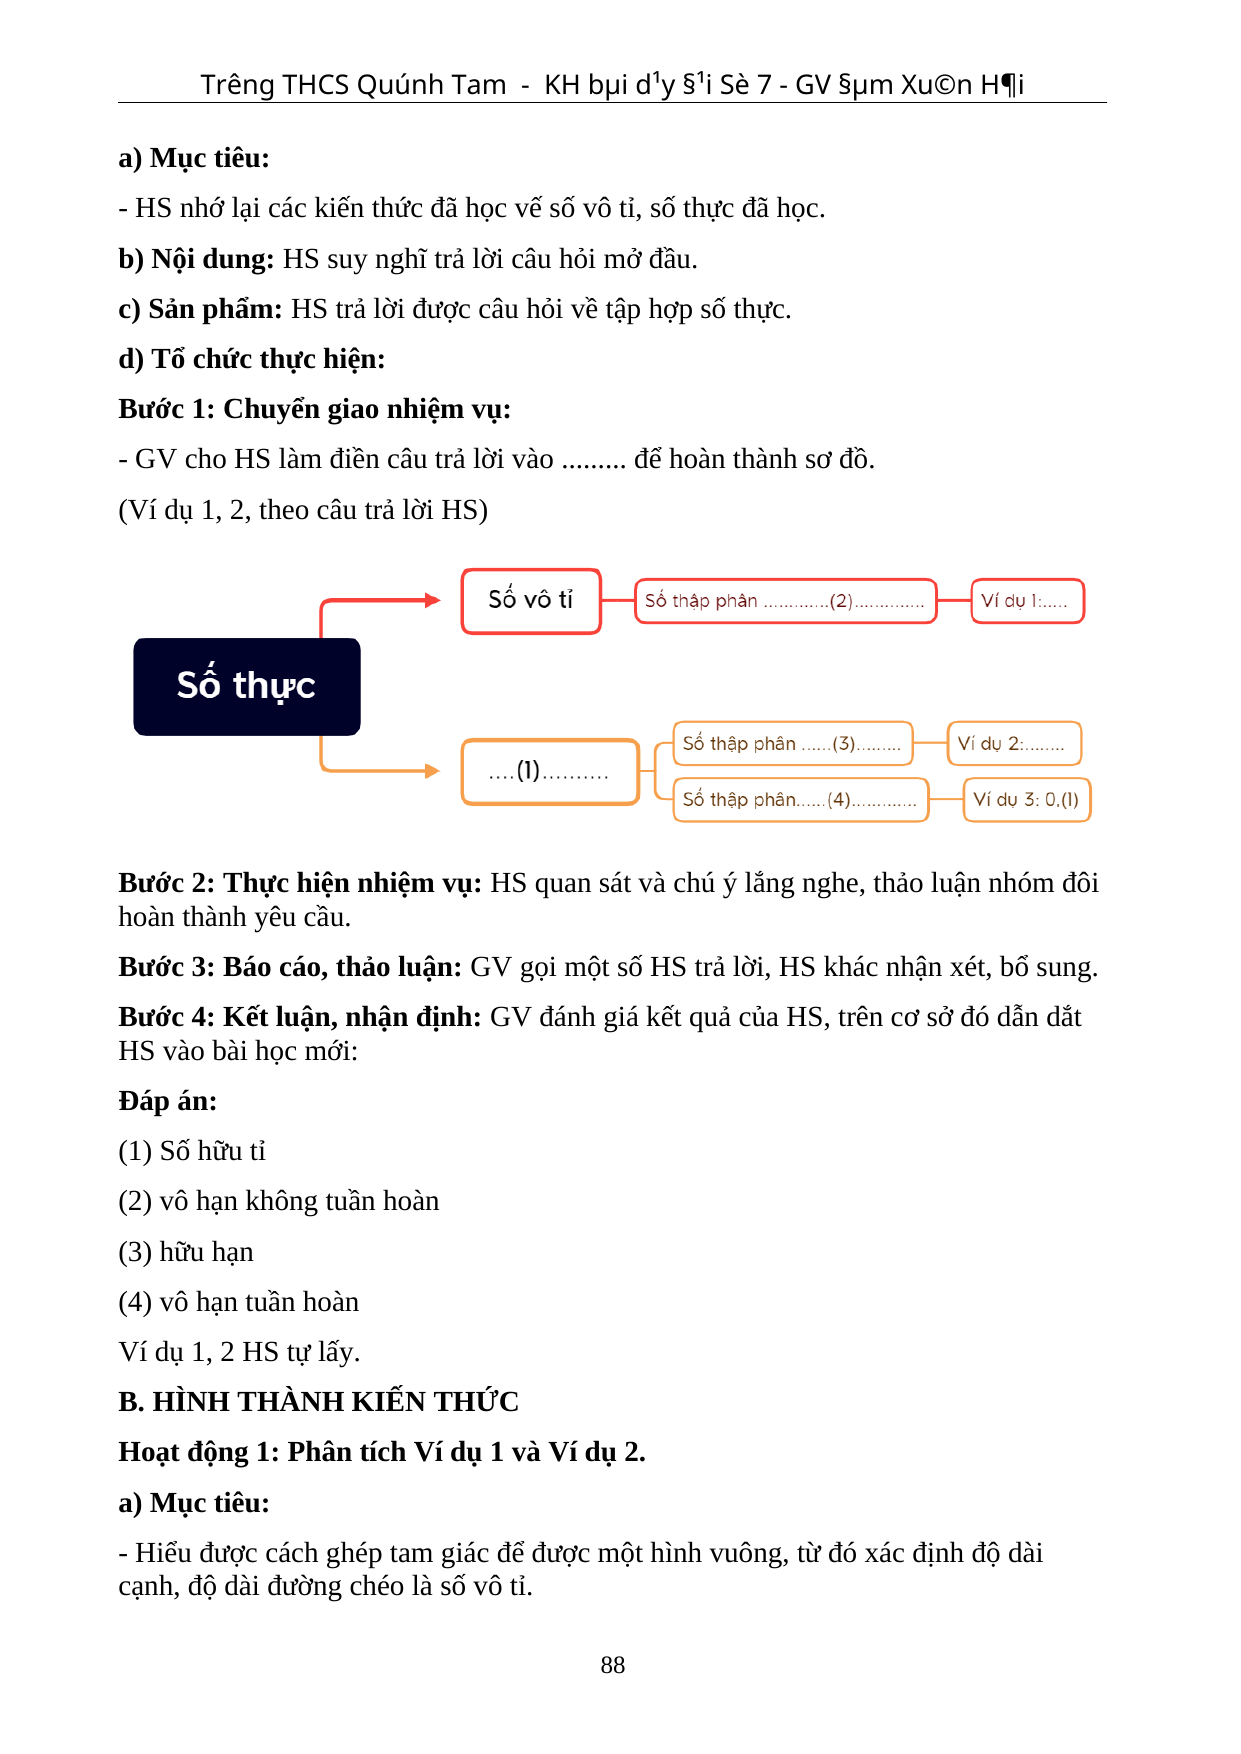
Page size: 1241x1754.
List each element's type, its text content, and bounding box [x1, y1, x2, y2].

text b) Nội dung: HS suy nghĩ trả lời câu hỏi mở đầu. [118, 241, 1108, 274]
text - Hiểu được cách ghép tam giác để được một hình vuông, từ đó xác định độ dài cạnh, độ dài đường chéo là số vô tỉ. [118, 1535, 1108, 1602]
text Bước 1: Chuyển giao nhiệm vụ: [118, 391, 1108, 425]
text Bước 3: Báo cáo, thảo luận: GV gọi một số HS trả lời, HS khác nhận xét, bổ sung. [118, 949, 1108, 983]
text d) Tổ chức thực hiện: [118, 341, 1108, 375]
text (4) vô hạn tuần hoàn [118, 1284, 1108, 1317]
text a) Mục tiêu: [118, 1485, 1108, 1518]
text Bước 4: Kết luận, nhận định: GV đánh giá kết quả của HS, trên cơ sở đó dẫn dắt HS vào bài học mới: [118, 999, 1108, 1066]
text - HS nhớ lại các kiến thức đã học vế số vô tỉ, số thực đã học. [118, 191, 1108, 224]
text Đáp án: [118, 1083, 1108, 1117]
text (1) Số hữu tỉ [118, 1133, 1108, 1167]
text a) Mục tiêu: [118, 140, 1108, 174]
text c) Sản phẩm: HS trả lời được câu hỏi về tập hợp số thực. [118, 291, 1108, 324]
text B. HÌNH THÀNH KIẾN THỨC [118, 1384, 1108, 1418]
text Ví dụ 1, 2 HS tự lấy. [118, 1334, 1108, 1368]
text (2) vô hạn không tuần hoàn [118, 1183, 1108, 1217]
text (3) hữu hạn [118, 1234, 1108, 1267]
text (Ví dụ 1, 2, theo câu trả lời HS) [118, 492, 1108, 525]
picture [118, 542, 1108, 849]
text - GV cho HS làm điền câu trả lời vào ......... để hoàn thành sơ đồ. [118, 442, 1108, 475]
text Hoạt động 1: Phân tích Ví dụ 1 và Ví dụ 2. [118, 1434, 1108, 1468]
text Bước 2: Thực hiện nhiệm vụ: HS quan sát và chú ý lắng nghe, thảo luận nhóm đôi hoàn thành yêu cầu. [118, 865, 1108, 932]
